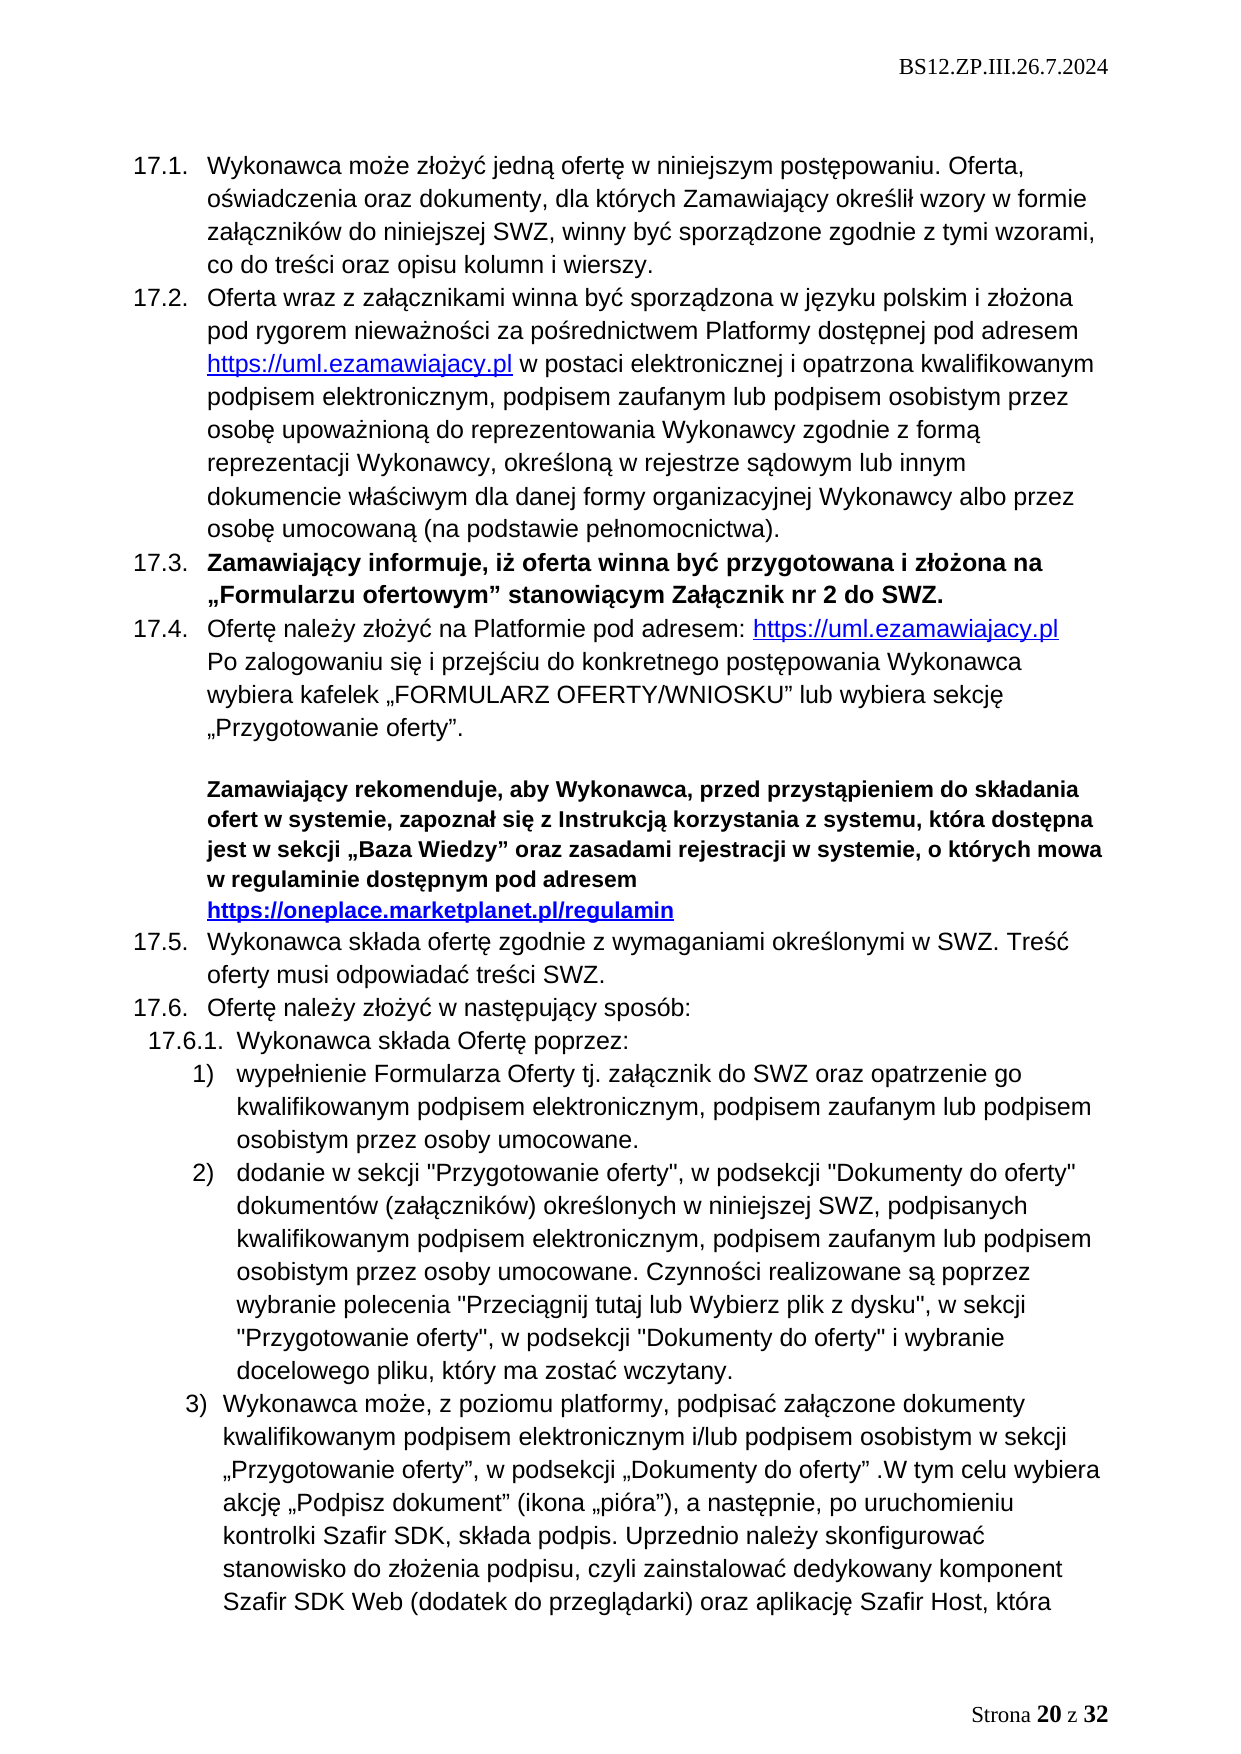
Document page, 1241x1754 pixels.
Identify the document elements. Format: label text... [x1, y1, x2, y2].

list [185, 1389, 1108, 1616]
text Zamawiający rekomenduje, aby Wykonawca, przed przystąpieniem do składania ofert w systemie, zapoznał się z Instrukcją korzystania z systemu, która dostępna jest w sekcji „Baza Wiedzy” oraz zasadami rejestracji w systemie, o których mowa w regulaminie dostępnym pod adresem https://oneplace.marketplanet.pl/regulamin [207, 776, 1108, 923]
text 17.2. Oferta wraz z załącznikami winna być sporządzona w języku polskim i złożona pod rygorem nieważności za pośrednictwem Platformy dostępnej pod adresem https://uml.ezamawiajacy.pl w postaci elektronicznej i opatrzona kwalifikowanym podpisem elektronicznym, podpisem zaufanym lub podpisem osobistym przez osobę upoważnioną do reprezentowania Wykonawcy zgodnie z formą reprezentacji Wykonawcy, określoną w rejestrze sądowym lub innym dokumencie właściwym dla danej formy organizacyjnej Wykonawcy albo przez osobę umocowaną (na podstawie pełnomocnictwa). [133, 283, 1108, 543]
text 17.5. Wykonawca składa ofertę zgodnie z wymaganiami określonymi w SWZ. Treść oferty musi odpowiadać treści SWZ. [133, 927, 1108, 989]
text 17.1. Wykonawca może złożyć jedną ofertę w niniejszym postępowaniu. Oferta, oświadczenia oraz dokumenty, dla których Zamawiający określił wzory w formie załączników do niniejszej SWZ, winny być sporządzone zgodnie z tymi wzorami, co do treści oraz opisu kolumn i wierszy. [133, 151, 1108, 279]
list dodanie w sekcji "Przygotowanie oferty", w podsekcji "Dokumenty do oferty" dokumentów (załączników) określonych w niniejszej SWZ, podpisanych kwalifikowanym podpisem elektronicznym, podpisem zaufanym lub podpisem osobistym przez osoby umocowane. Czynności realizowane są poprzez wybranie polecenia "Przeciągnij tutaj lub Wybierz plik z dysku", w sekcji "Przygotowanie oferty", w podsekcji "Dokumenty do oferty" i wybranie docelowego pliku, który ma zostać wczytany. [192, 1158, 1108, 1385]
list wypełnienie Formularza Oferty tj. załącznik do SWZ oraz opatrzenie go kwalifikowanym podpisem elektronicznym, podpisem zaufanym lub podpisem osobistym przez osoby umocowane. [192, 1059, 1108, 1154]
text 17.6. Ofertę należy złożyć w następujący sposób: [133, 993, 1108, 1022]
text 17.3. Zamawiający informuje, iż oferta winna być przygotowana i złożona na „Formularzu ofertowym” stanowiącym Załącznik nr 2 do SWZ. [133, 547, 1108, 609]
text 17.4. Ofertę należy złożyć na Platformie pod adresem: https://uml.ezamawiajacy.pl Po zalogowaniu się i przejściu do konkretnego postępowania Wykonawca wybiera kafelek „FORMULARZ OFERTY/WNIOSKU” lub wybiera sekcję „Przygotowanie oferty”. [133, 613, 1108, 741]
text 17.6.1. Wykonawca składa Ofertę poprzez: [148, 1026, 1108, 1055]
